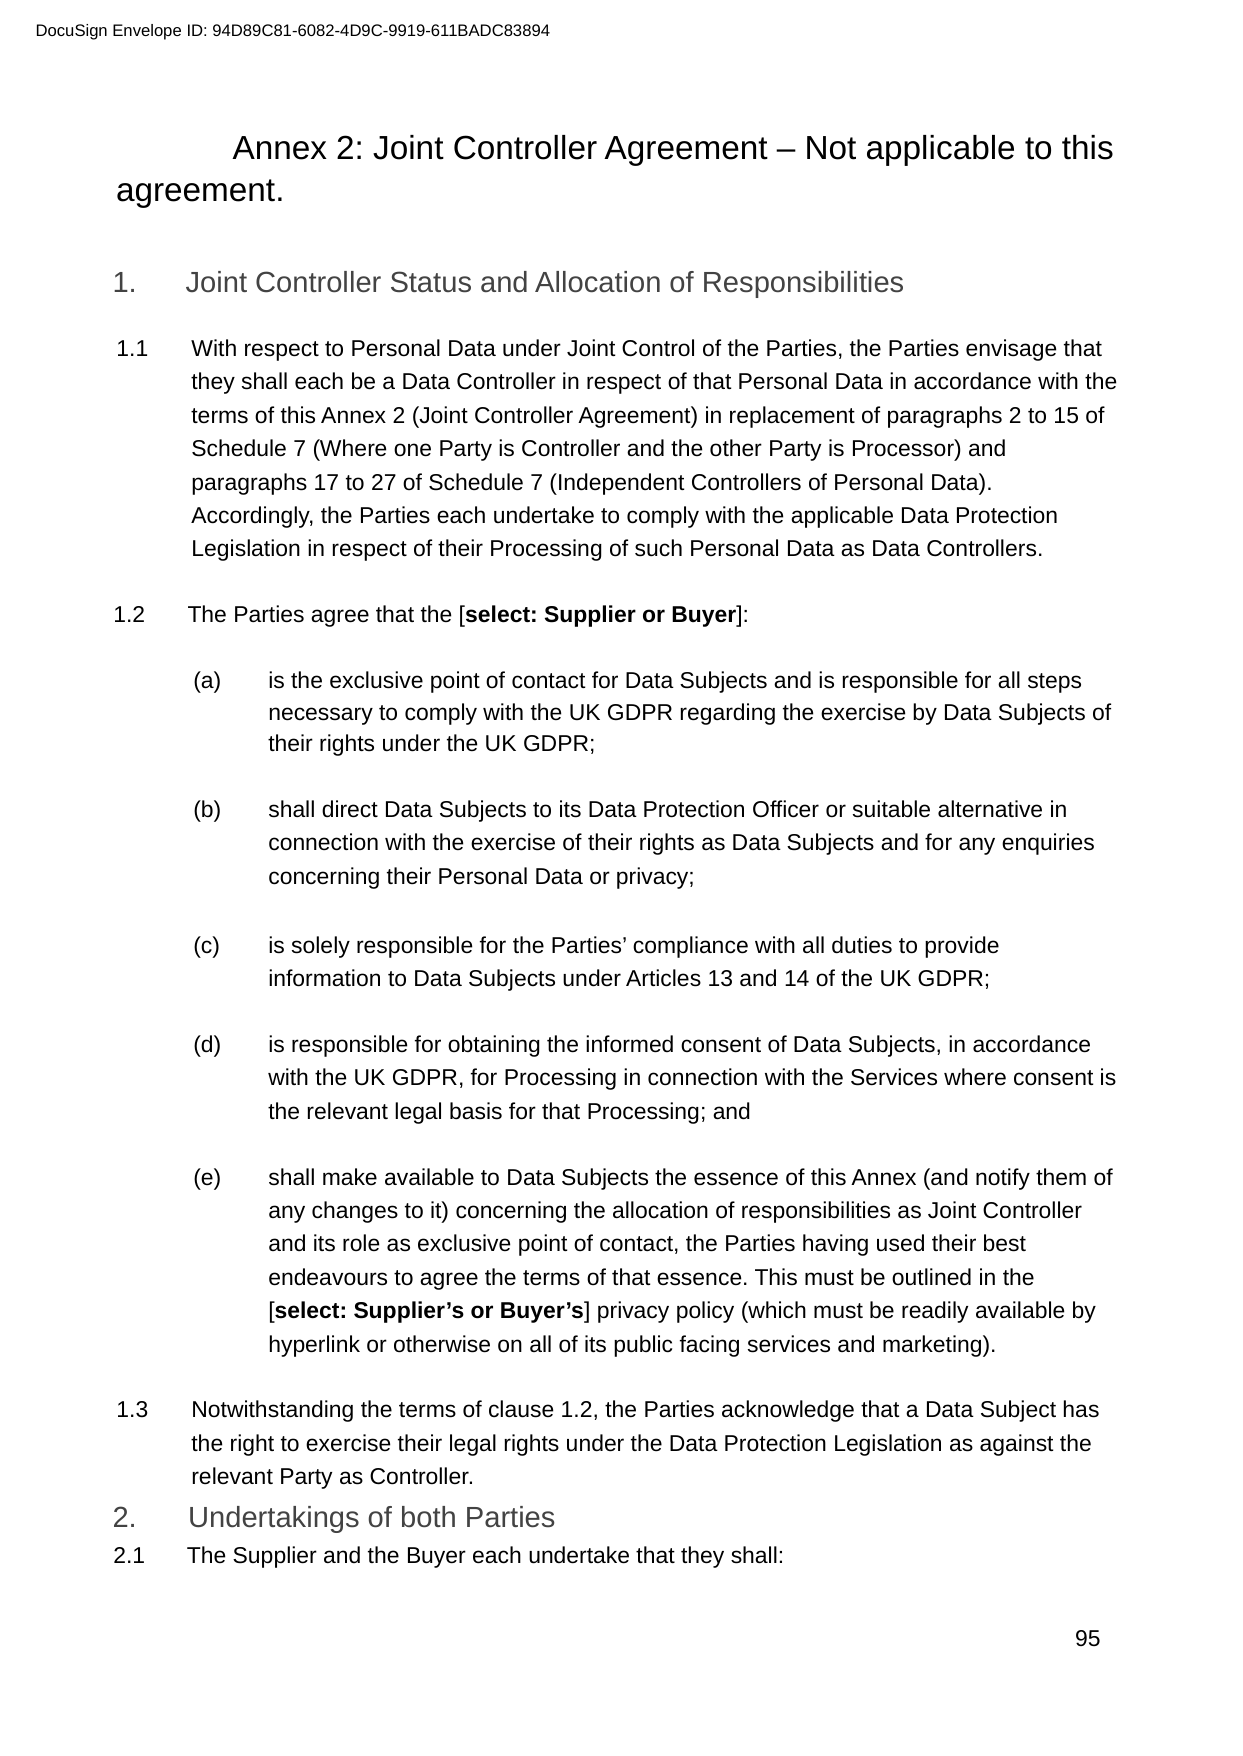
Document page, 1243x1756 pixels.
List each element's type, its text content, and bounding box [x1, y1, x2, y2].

list shall make available to Data Subjects the essence of this Annex (and notify them of any changes to it) concerning the allocation of responsibilities as Joint Controller and its role as exclusive point of contact, the Parties having used their best endeavours to agree the terms of that essence. This must be outlined in the [select: Supplier’s or Buyer’s] privacy policy (which must be readily available by hyperlink or otherwise on all of its public facing services and marketing). [193, 1163, 1119, 1357]
subtitle 2. Undertakings of both Parties [64, 1501, 1142, 1534]
text 1.1 With respect to Personal Data under Joint Control of the Parties, the Parties envisage that they shall each be a Data Controller in respect of that Personal Data in accordance with the terms of this Annex 2 (Joint Controller Agreement) in replacement of paragraphs 2 to 15 of Schedule 7 (Where one Party is Controller and the other Party is Processor) and paragraphs 17 to 27 of Schedule 7 (Independent Controllers of Personal Data). Accordingly, the Parties each undertake to comply with the applicable Data Protection Legislation in respect of their Processing of such Personal Data as Data Controllers. [116, 335, 1119, 562]
list is the exclusive point of contact for Data Subjects and is responsible for all steps necessary to comply with the UK GDPR regarding the exercise by Data Subjects of their rights under the UK GDPR; [193, 667, 1119, 756]
text 1.3 Notwithstanding the terms of clause 1.2, the Parties acknowledge that a Data Subject has the right to exercise their legal rights under the Data Protection Legislation as against the relevant Party as Controller. [116, 1396, 1119, 1489]
list is solely responsible for the Parties’ compliance with all duties to provide information to Data Subjects under Articles 13 and 14 of the UK GDPR; [193, 932, 1119, 991]
text 1.2 The Parties agree that the [select: Supplier or Buyer]: [64, 601, 1142, 627]
text Annex 2: Joint Controller Agreement – Not applicable to this agreement. [116, 128, 1142, 208]
text 2.1 The Supplier and the Buyer each undertake that they shall: [64, 1542, 1142, 1568]
list shall direct Data Subjects to its Data Protection Officer or suitable alternative in connection with the exercise of their rights as Data Subjects and for any enquiries concerning their Personal Data or privacy; [193, 796, 1119, 889]
subtitle 1. Joint Controller Status and Allocation of Responsibilities [64, 265, 1142, 298]
list is responsible for obtaining the informed consent of Data Subjects, in accordance with the UK GDPR, for Processing in connection with the Services where consent is the relevant legal basis for that Processing; and [193, 1031, 1119, 1124]
